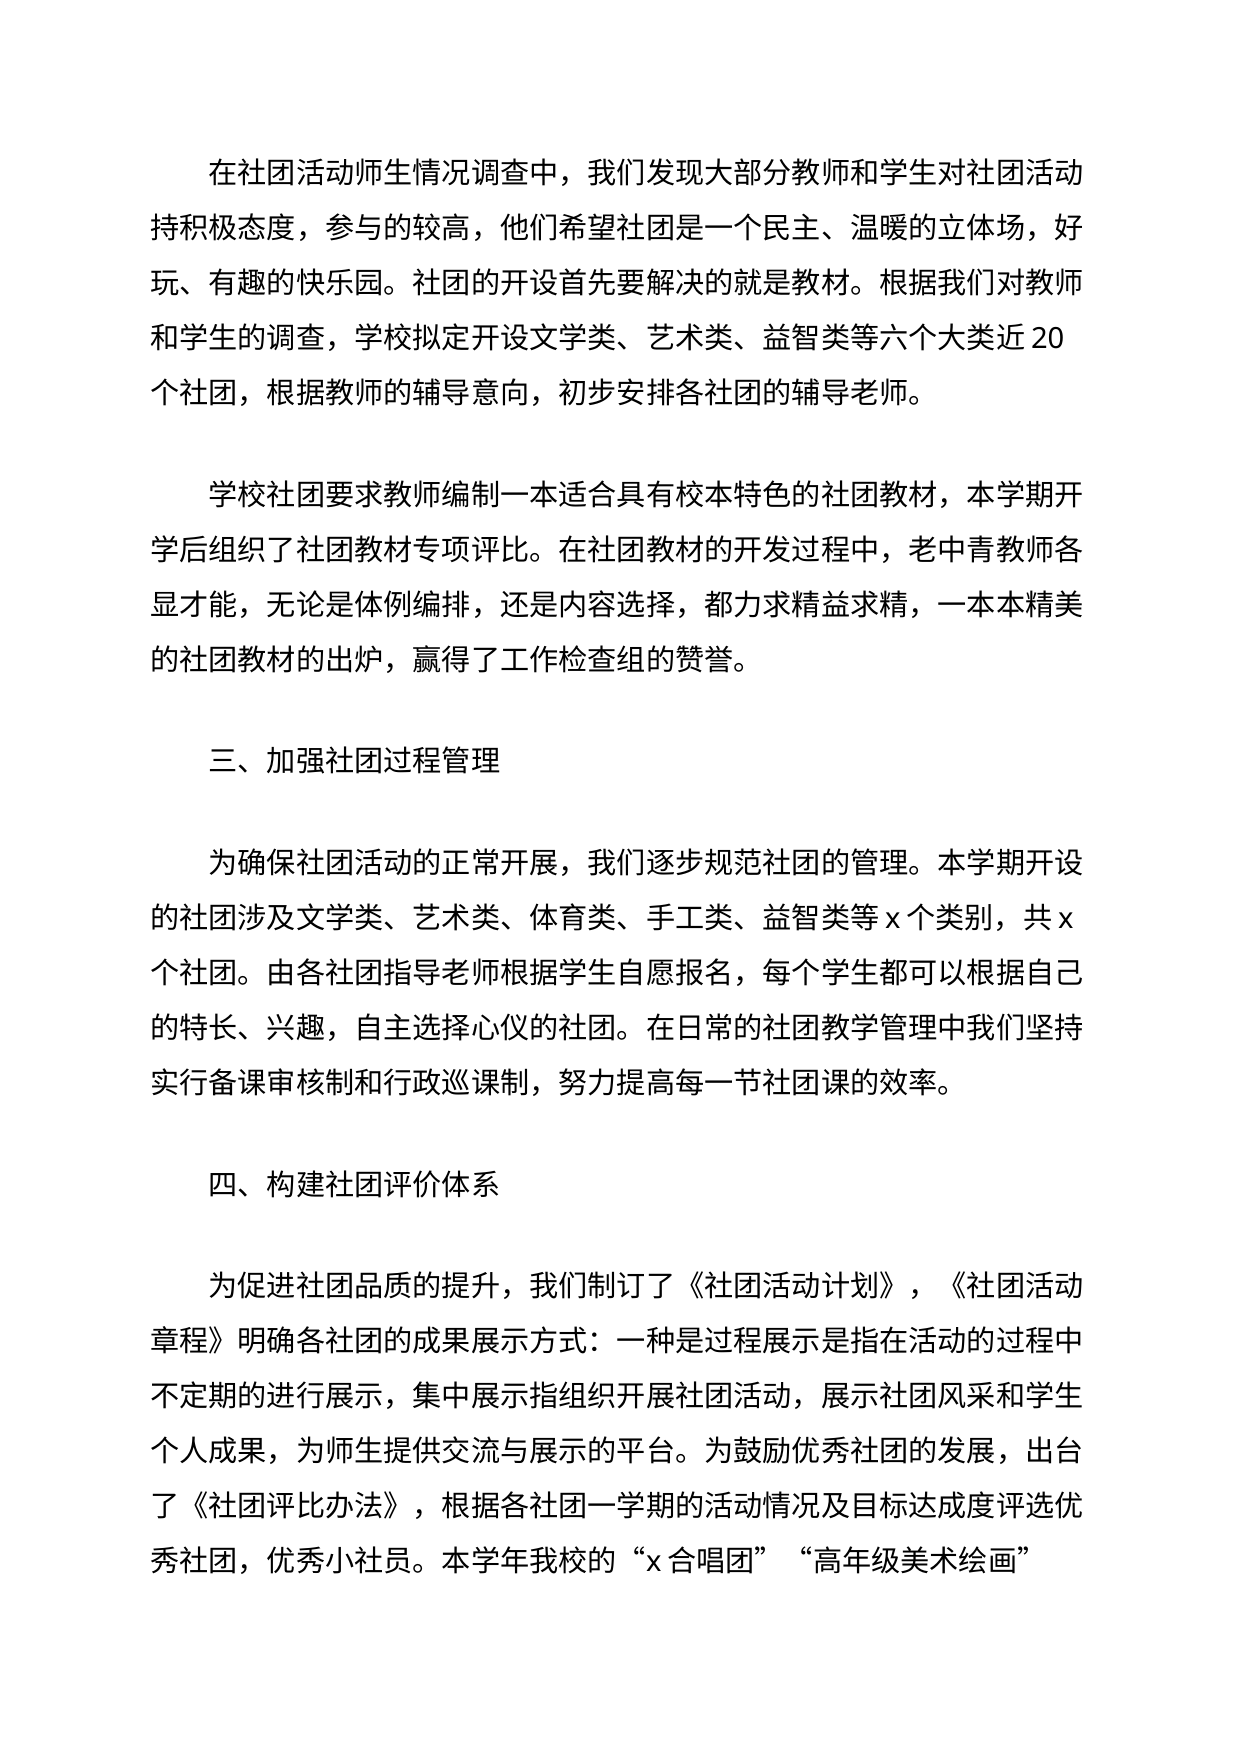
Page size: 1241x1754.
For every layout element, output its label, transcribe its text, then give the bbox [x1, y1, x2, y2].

text 四、构建社团评价体系 [150, 1161, 1090, 1203]
text 学校社团要求教师编制一本适合具有校本特色的社团教材，本学期开学后组织了社团教材专项评比。在社团教材的开发过程中，老中青教师各显才能，无论是体例编排，还是内容选择，都力求精益求精，一本本精美的社团教材的出炉，赢得了工作检查组的赞誉。 [150, 471, 1090, 678]
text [150, 1263, 1090, 1580]
text 为确保社团活动的正常开展，我们逐步规范社团的管理。本学期开设的社团涉及文学类、艺术类、体育类、手工类、益智类等x个类别，共x个社团。由各社团指导老师根据学生自愿报名，每个学生都可以根据自己的特长、兴趣，自主选择心仪的社团。在日常的社团教学管理中我们坚持实行备课审核制和行政巡课制，努力提高每一节社团课的效率。 [150, 840, 1090, 1102]
text 三、加强社团过程管理 [150, 738, 1090, 780]
text 在社团活动师生情况调查中，我们发现大部分教师和学生对社团活动持积极态度，参与的较高，他们希望社团是一个民主、温暖的立体场，好玩、有趣的快乐园。社团的开设首先要解决的就是教材。根据我们对教师和学生的调查，学校拟定开设文学类、艺术类、益智类等六个大类近20个社团，根据教师的辅导意向，初步安排各社团的辅导老师。 [150, 150, 1090, 412]
